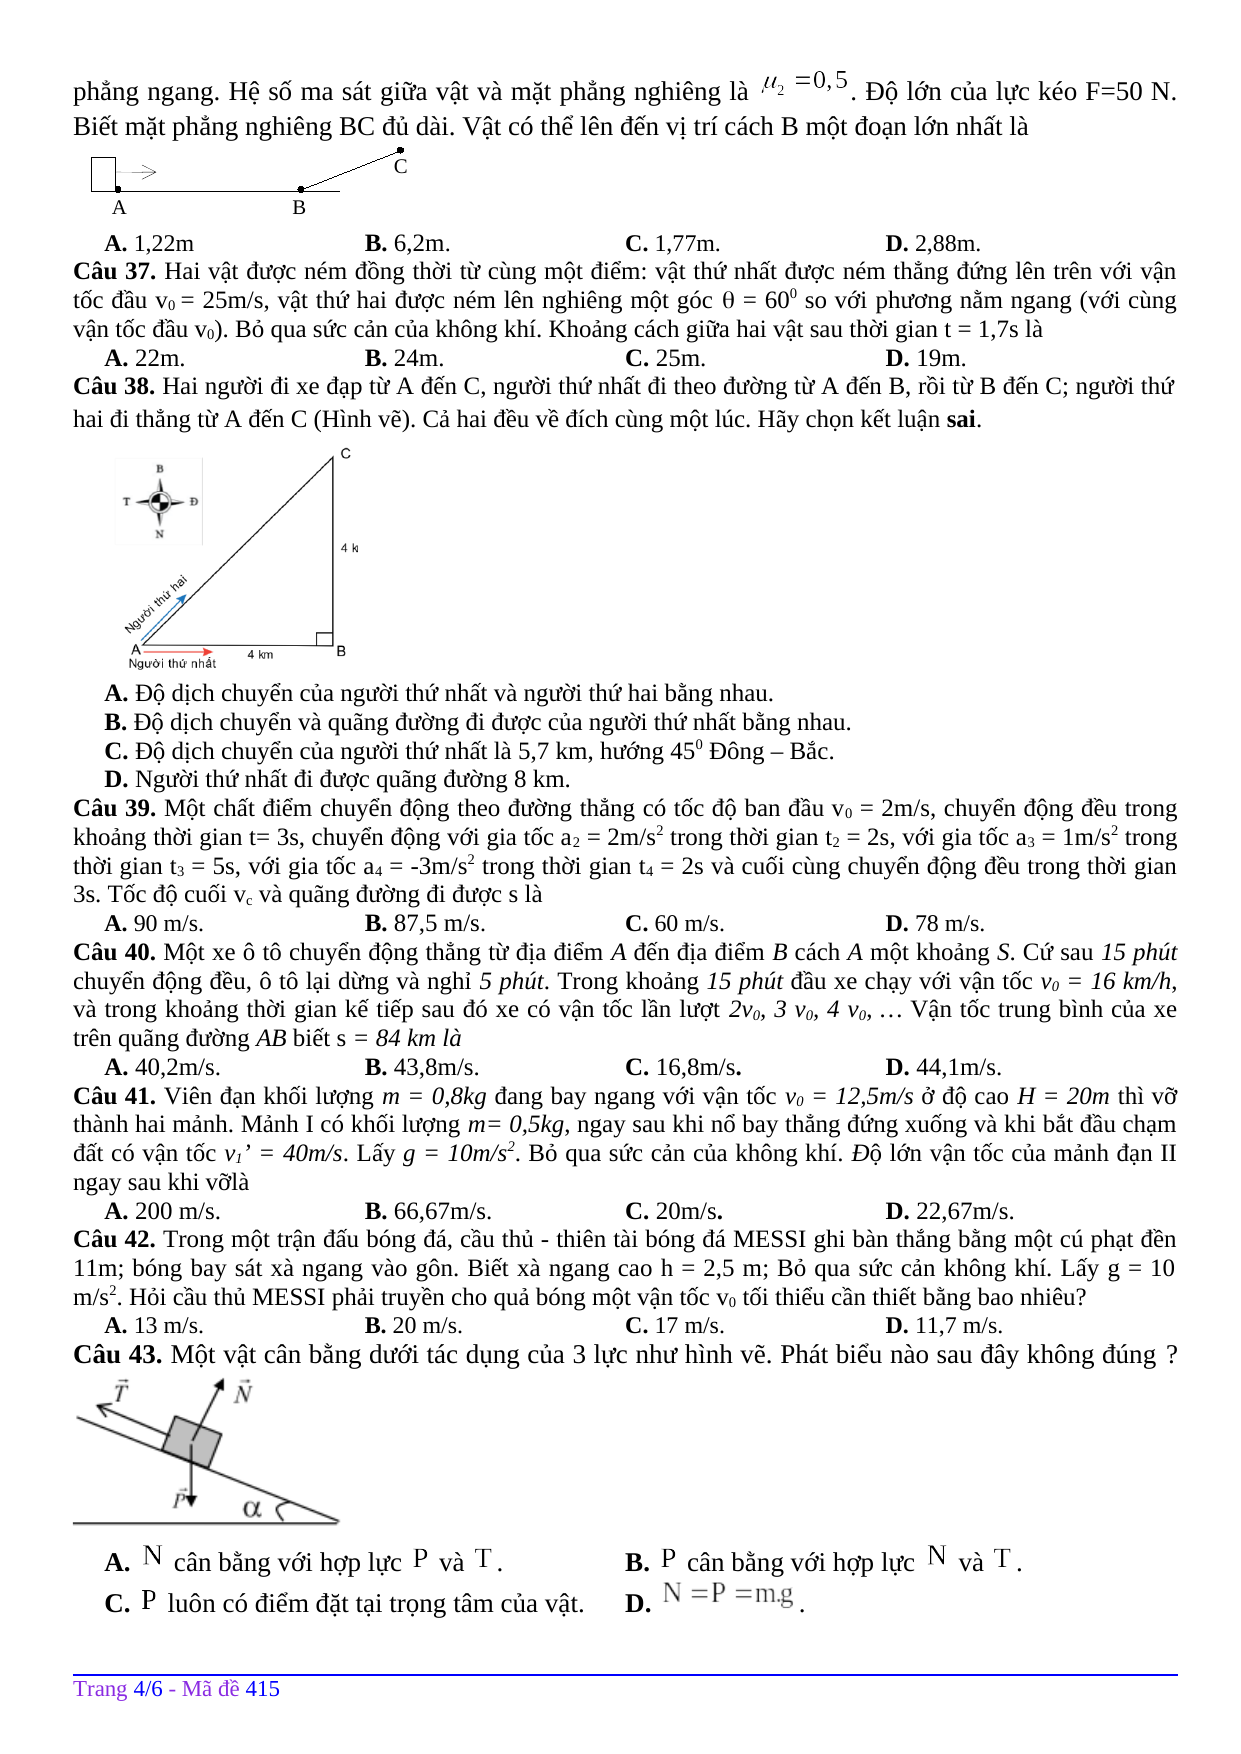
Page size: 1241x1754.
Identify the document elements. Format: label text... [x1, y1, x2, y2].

text Câu 39. Một chất điểm chuyển động theo đường thẳng có tốc độ ban đầu v0 = 2m/s, chuyển động đều trong khoảng thời gian t= 3s, chuyển động với gia tốc a2 = 2m/s2 trong thời gian t2 = 2s, với gia tốc a3 = 1m/s2 trong thời gian t3 = 5s, với gia tốc a4 = -3m/s2 trong thời gian t4 = 2s và cuối cùng chuyển động đều trong thời gian 3s. Tốc độ cuối vc và quãng đường đi được s là [73, 793, 1178, 908]
text Câu 38. Hai người đi xe đạp từ A đến C, người thứ nhất đi theo đường từ A đến B, rồi từ B đến C; người thứ hai đi thẳng từ A đến C (Hình vẽ). Cả hai đều về đích cùng một lúc. Hãy chọn kết luận sai. [73, 371, 1178, 433]
text D. Người thứ nhất đi được quãng đường 8 km. [73, 764, 1178, 793]
text Câu 41. Viên đạn khối lượng m = 0,8kg đang bay ngang với vận tốc v0 = 12,5m/s ở độ cao H = 20m thì vỡ thành hai mảnh. Mảnh I có khối lượng m= 0,5kg, ngay sau khi nổ bay thẳng đứng xuống và khi bắt đầu chạm đất có vận tốc v1’ = 40m/s. Lấy g = 10m/s2. Bỏ qua sức cản của không khí. Độ lớn vận tốc của mảnh đạn II ngay sau khi vỡlà [73, 1081, 1178, 1196]
text A. 200 m/s. B. 66,67m/s. C. 20m/s. D. 22,67m/s. [73, 1196, 1178, 1224]
picture [113, 446, 358, 670]
text A. 22m. B. 24m. C. 25m. D. 19m. [73, 343, 1178, 371]
text Câu 37. Hai vật được ném đồng thời từ cùng một điểm: vật thứ nhất được ném thẳng đứng lên trên với vận tốc đầu v0 = 25m/s, vật thứ hai được ném lên nghiêng một góc = 600 so với phương nằm ngang (với cùng vận tốc đầu v0). Bỏ qua sức cản của không khí. Khoảng cách giữa hai vật sau thời gian t = 1,7s là [73, 256, 1178, 343]
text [73, 62, 1178, 142]
text A. 90 m/s. B. 87,5 m/s. C. 60 m/s. D. 78 m/s. [73, 908, 1178, 937]
text Câu 42. Trong một trận đấu bóng đá, cầu thủ - thiên tài bóng đá MESSI ghi bàn thắng bằng một cú phạt đền 11m; bóng bay sát xà ngang vào gôn. Biết xà ngang cao h = 2,5 m; Bỏ qua sức cản không khí. Lấy g = 10 m/s2. Hỏi cầu thủ MESSI phải truyền cho quả bóng một vận tốc v0 tối thiểu cần thiết bằng bao nhiêu? [73, 1224, 1178, 1311]
text Câu 40. Một xe ô tô chuyển động thẳng từ địa điểm A đến địa điểm B cách A một khoảng S. Cứ sau 15 phút chuyển động đều, ô tô lại dừng và nghỉ 5 phút. Trong khoảng 15 phút đầu xe chạy với vận tốc v0 = 16 km/h, và trong khoảng thời gian kế tiếp sau đó xe có vận tốc lần lượt 2v0, 3 v0, 4 v0, … Vận tốc trung bình của xe trên quãng đường AB biết s = 84 km là [73, 937, 1178, 1052]
text Câu 43. Một vật cân bằng dưới tác dụng của 3 lực như hình vẽ. Phát biểu nào sau đây không đúng ? [73, 1338, 1178, 1532]
text A. 1,22m B. 6,2m. C. 1,77m. D. 2,88m. [73, 228, 1178, 256]
text C. Độ dịch chuyển của người thứ nhất là 5,7 km, hướng 450 Đông – Bắc. [73, 736, 1178, 764]
picture [72, 1369, 345, 1532]
text A. cân bằng với hợp lực và . B. cân bằng với hợp lực và . [73, 1532, 1178, 1577]
text A. 40,2m/s. B. 43,8m/s. C. 16,8m/s. D. 44,1m/s. [73, 1052, 1178, 1081]
text B. Độ dịch chuyển và quãng đường đi được của người thứ nhất bằng nhau. [73, 707, 1178, 736]
text A. 13 m/s. B. 20 m/s. C. 17 m/s. D. 11,7 m/s. [73, 1311, 1178, 1338]
text C. luôn có điểm đặt tại trọng tâm của vật. D. . [73, 1577, 1178, 1619]
text A. Độ dịch chuyển của người thứ nhất và người thứ hai bằng nhau. [73, 678, 1178, 707]
